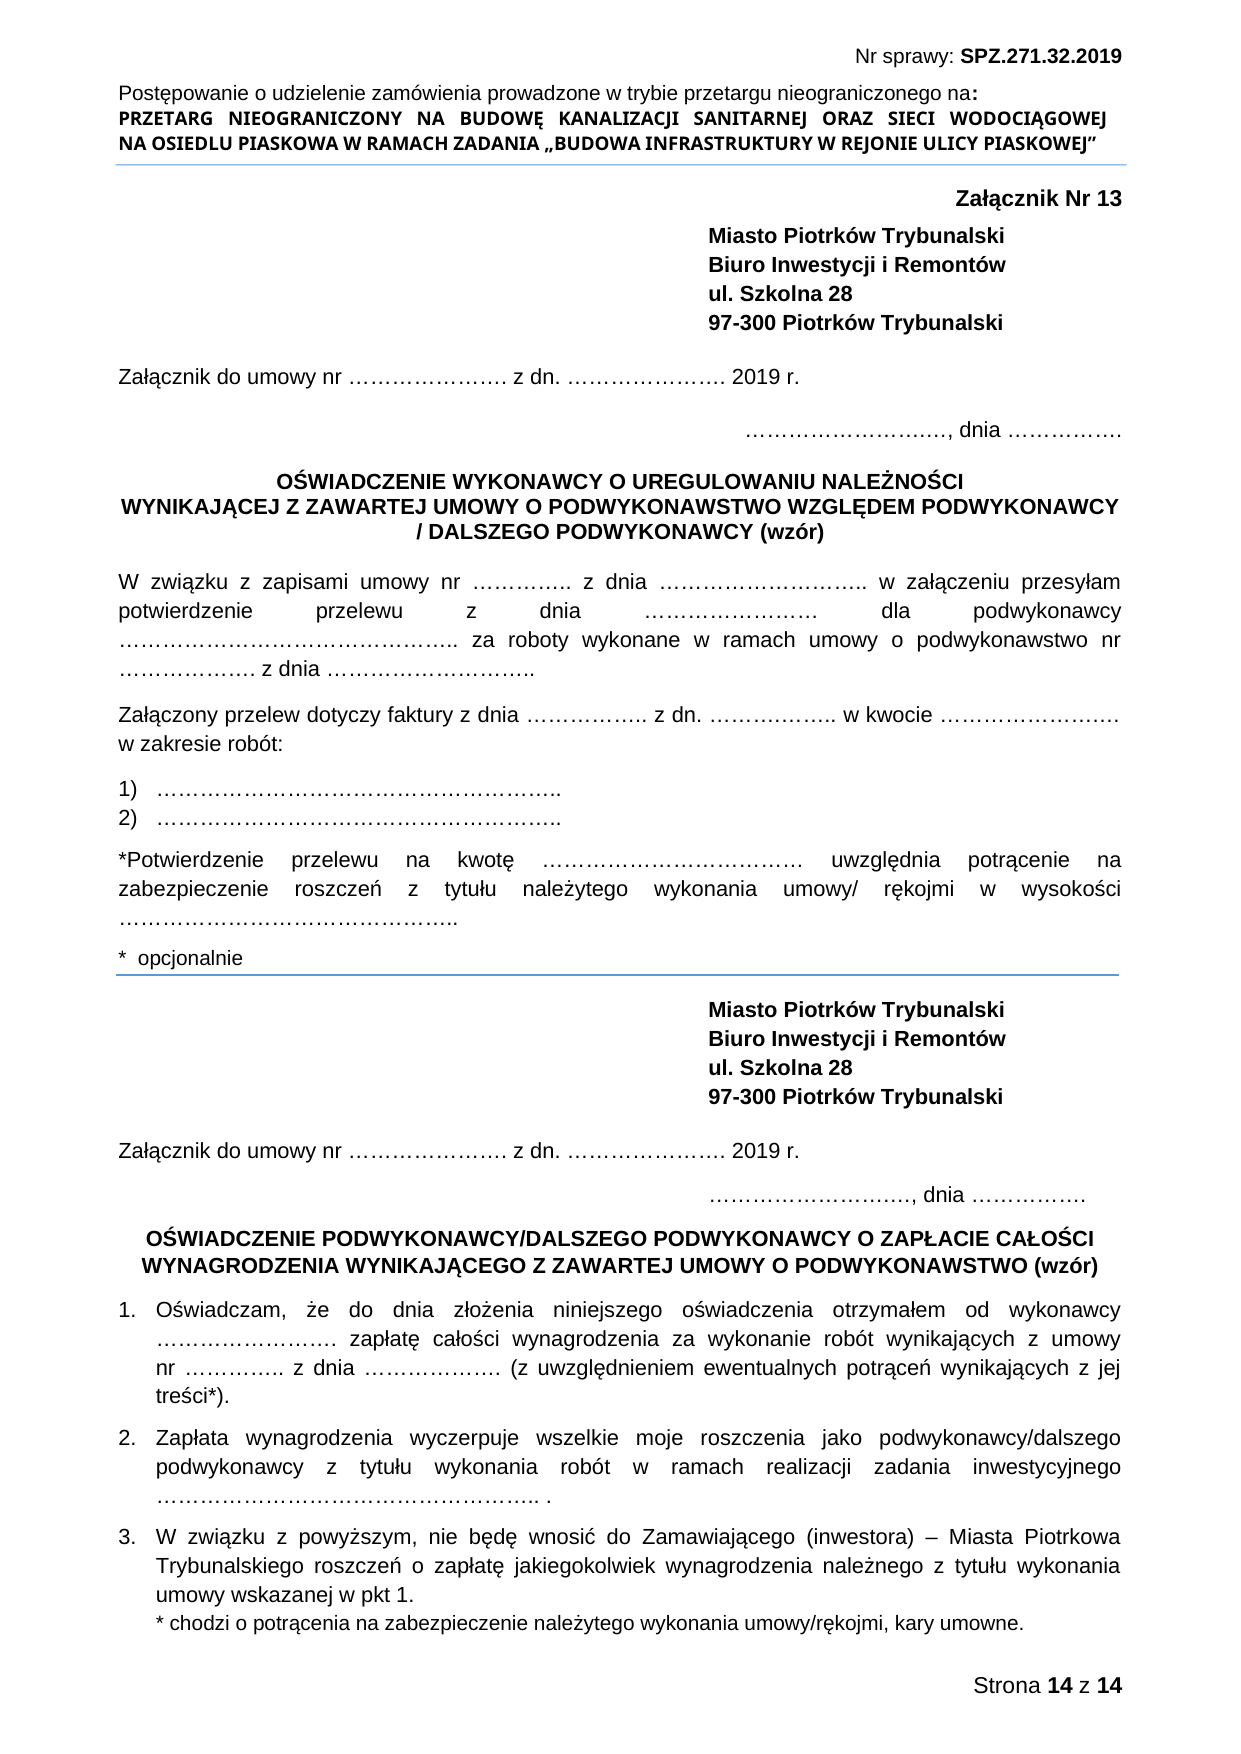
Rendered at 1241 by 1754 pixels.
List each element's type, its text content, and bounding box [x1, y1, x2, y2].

list W związku z powyższym, nie będę wnosić do Zamawiającego (inwestora) – Miasta Piotrkowa Trybunalskiego roszczeń o zapłatę jakiegokolwiek wynagrodzenia należnego z tytułu wykonania umowy wskazanej w pkt 1. [118, 1524, 1122, 1607]
list Zapłata wynagrodzenia wyczerpuje wszelkie moje roszczenia jako podwykonawcy/dalszego podwykonawcy z tytułu wykonania robót w ramach realizacji zadania inwestycyjnego …………………………………………….. . [118, 1425, 1122, 1508]
text ul. Szkolna 28 [708, 281, 1122, 307]
text *Potwierdzenie przelewu na kwotę ……………………………… uwzględnia potrącenie na zabezpieczenie roszczeń z tytułu należytego wykonania umowy/ rękojmi w wysokości ……………………………………….. [118, 847, 1122, 930]
text Biuro Inwestycji i Remontów [708, 252, 1122, 278]
list ……………………………………………….. [118, 805, 1122, 831]
text OŚWIADCZENIE PODWYKONAWCY/DALSZEGO PODWYKONAWCY O ZAPŁACIE CAŁOŚCI WYNAGRODZENIA WYNIKAJĄCEGO Z ZAWARTEJ UMOWY O PODWYKONAWSTWO (wzór) [118, 1226, 1122, 1278]
text Załączony przelew dotyczy faktury z dnia …………….. z dn. ……….…….. w kwocie ………………….… w zakresie robót: [118, 702, 1122, 756]
text …………………….…, dnia ……………. [708, 1182, 1122, 1207]
text …………………….…, dnia ……………. [118, 416, 1122, 442]
text Załącznik Nr 13 [118, 184, 1122, 211]
text Załącznik do umowy nr …………………. z dn. …………………. 2019 r. [118, 364, 1122, 389]
text W związku z zapisami umowy nr ………….. z dnia ……………………….. w załączeniu przesyłam potwierdzenie przelewu z dnia …………………… dla podwykonawcy ……………………………………….. za roboty wykonane w ramach umowy o podwykonawstwo nr ………………. z dnia ……………………….. [118, 569, 1122, 681]
list ……………………………………………….. [118, 776, 1122, 802]
text OŚWIADCZENIE WYKONAWCY O UREGULOWANIU NALEŻNOŚCI WYNIKAJĄCEJ Z ZAWARTEJ UMOWY O PODWYKONAWSTWO WZGLĘDEM PODWYKONAWCY / DALSZEGO PODWYKONAWCY (wzór) [118, 469, 1122, 544]
text ul. Szkolna 28 [708, 1055, 1122, 1080]
text 97-300 Piotrków Trybunalski [708, 1084, 1122, 1109]
text 97-300 Piotrków Trybunalski [708, 310, 1122, 336]
text Miasto Piotrków Trybunalski [708, 997, 1122, 1022]
text Miasto Piotrków Trybunalski [708, 223, 1122, 249]
list Oświadczam, że do dnia złożenia niniejszego oświadczenia otrzymałem od wykonawcy ……………………. zapłatę całości wynagrodzenia za wykonanie robót wynikających z umowy nr ………….. z dnia ………………. (z uwzględnieniem ewentualnych potrąceń wynikających z jej treści*). [118, 1297, 1122, 1409]
text Biuro Inwestycji i Remontów [708, 1026, 1122, 1051]
text * opcjonalnie [118, 946, 1122, 970]
text Załącznik do umowy nr …………………. z dn. …………………. 2019 r. [118, 1138, 1122, 1163]
text * chodzi o potrącenia na zabezpieczenie należytego wykonania umowy/rękojmi, kary umowne. [156, 1611, 1122, 1635]
